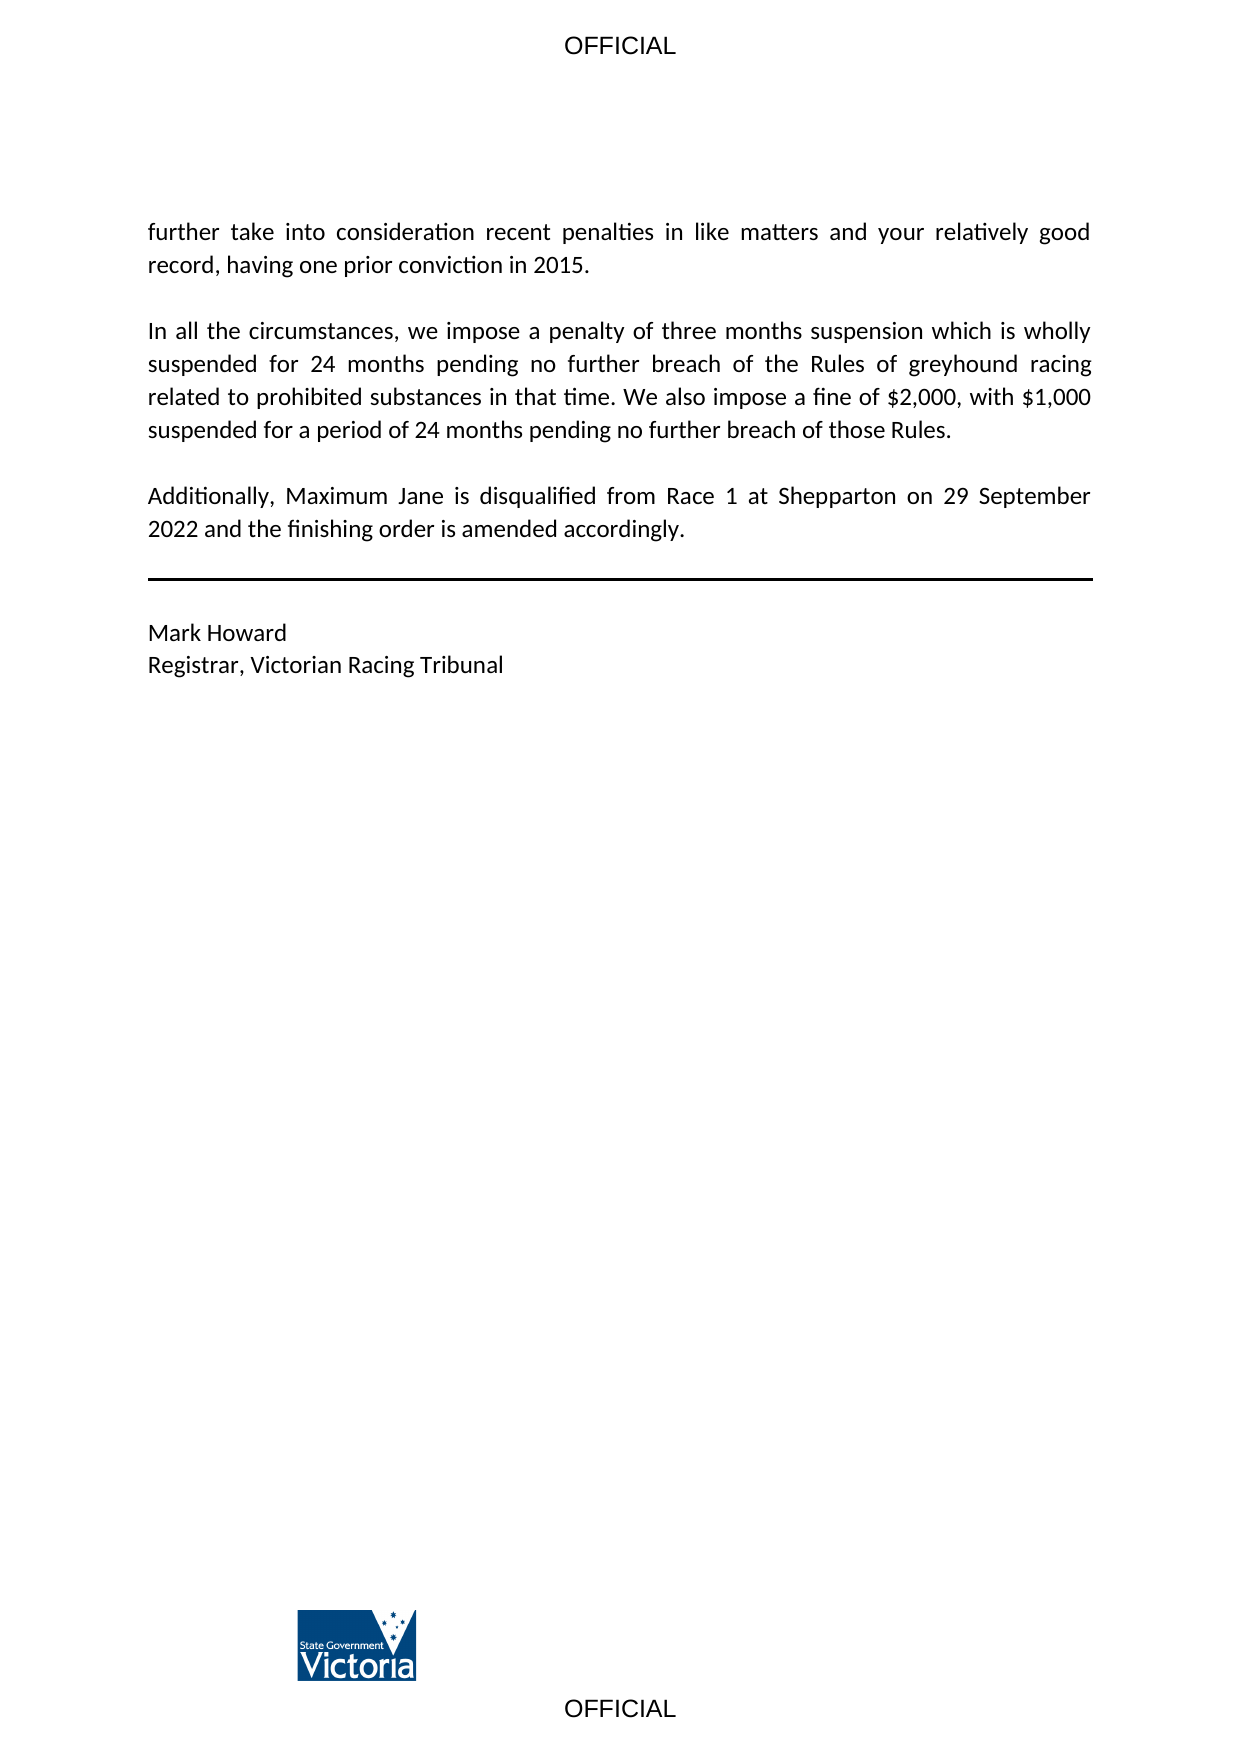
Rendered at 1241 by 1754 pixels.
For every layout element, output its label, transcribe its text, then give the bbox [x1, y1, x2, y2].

text Mark Howard [148, 617, 1093, 647]
text Registrar, Victorian Racing Tribunal [148, 650, 1093, 709]
text In all the circumstances, we impose a penalty of three months suspension which is wholly suspended for 24 months pending no further breach of the Rules of greyhound racing related to prohibited substances in that time. We also impose a fine of $2,000, with $1,000 suspended for a period of 24 months pending no further breach of those Rules. [148, 315, 1093, 444]
text Additionally, Maximum Jane is disqualified from Race 1 at Shepparton on 29 September 2022 and the finishing order is amended accordingly. [148, 480, 1093, 543]
picture [297, 1610, 417, 1681]
